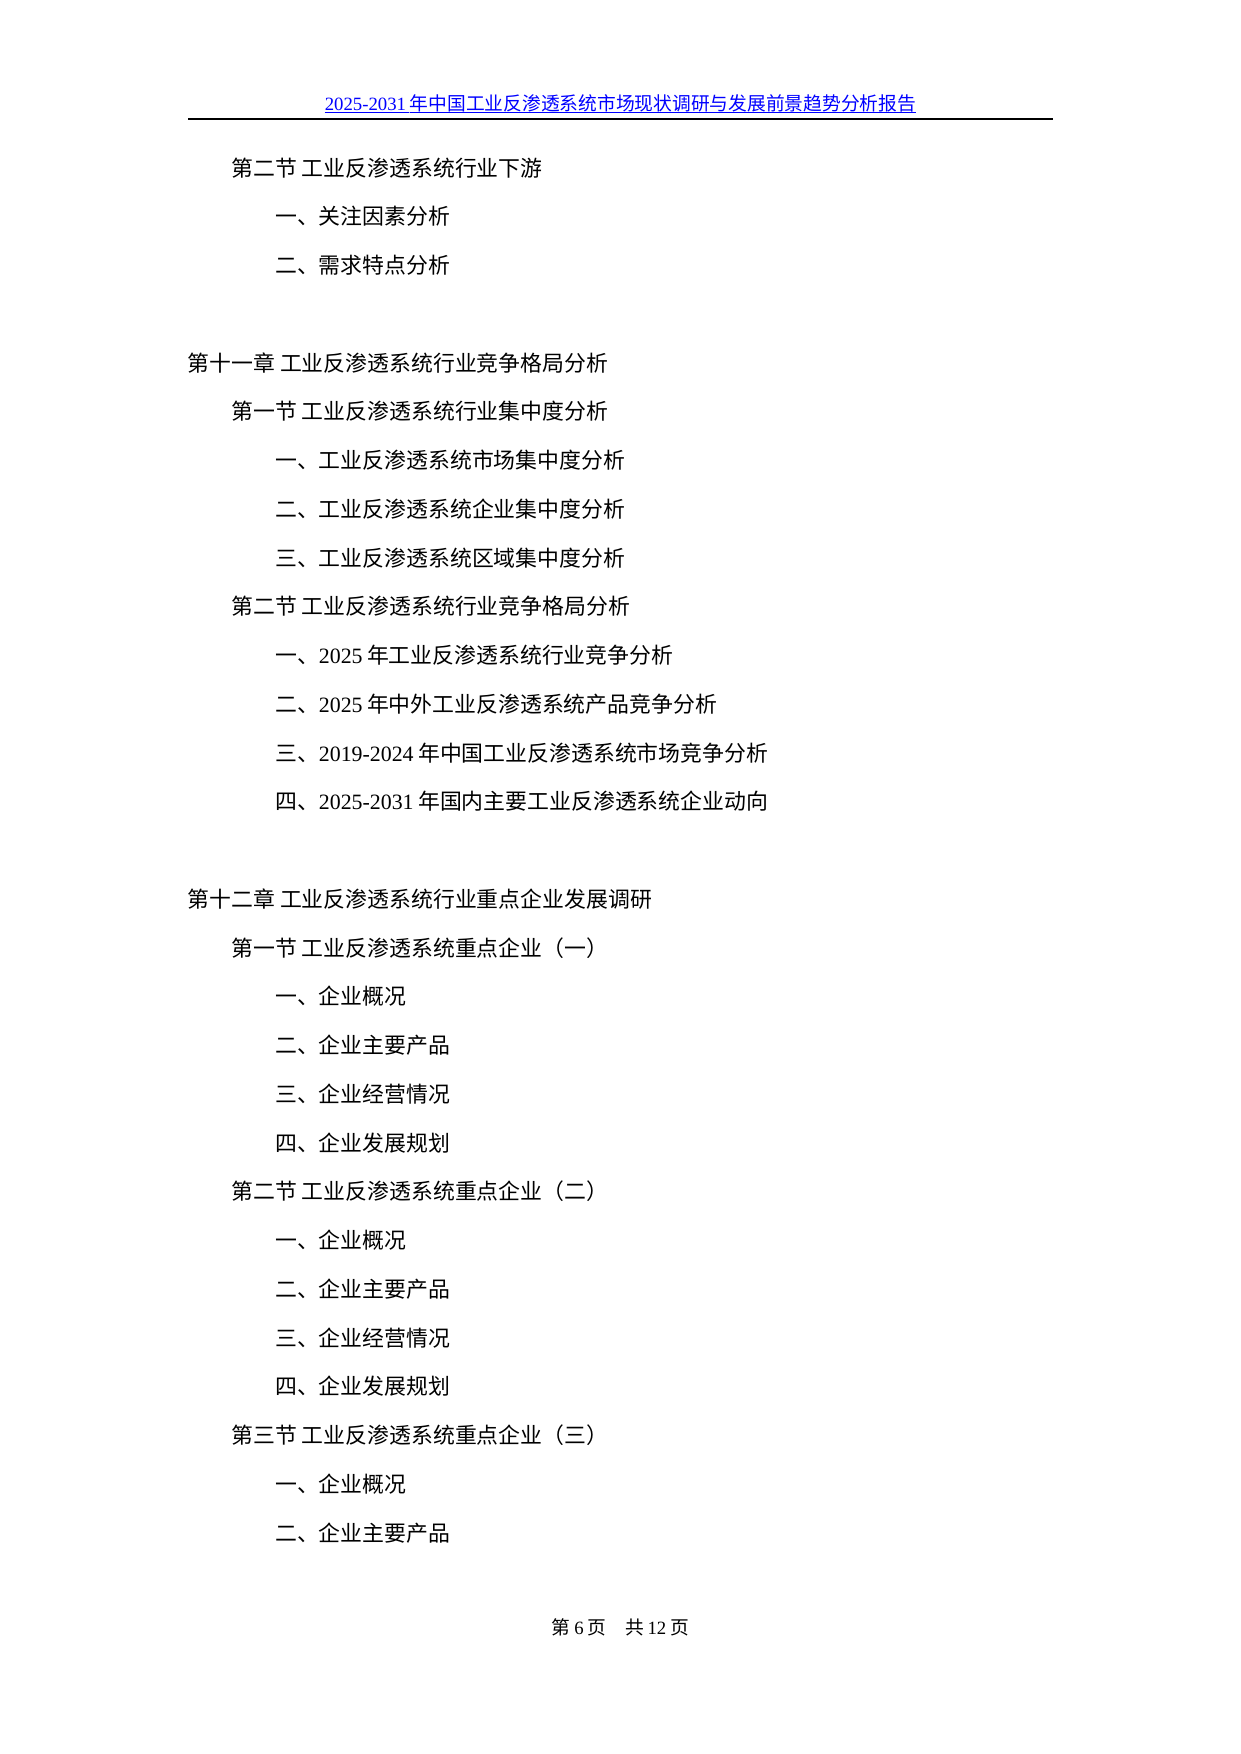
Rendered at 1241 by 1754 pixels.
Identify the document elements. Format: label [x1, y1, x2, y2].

text [187, 150, 1053, 1548]
